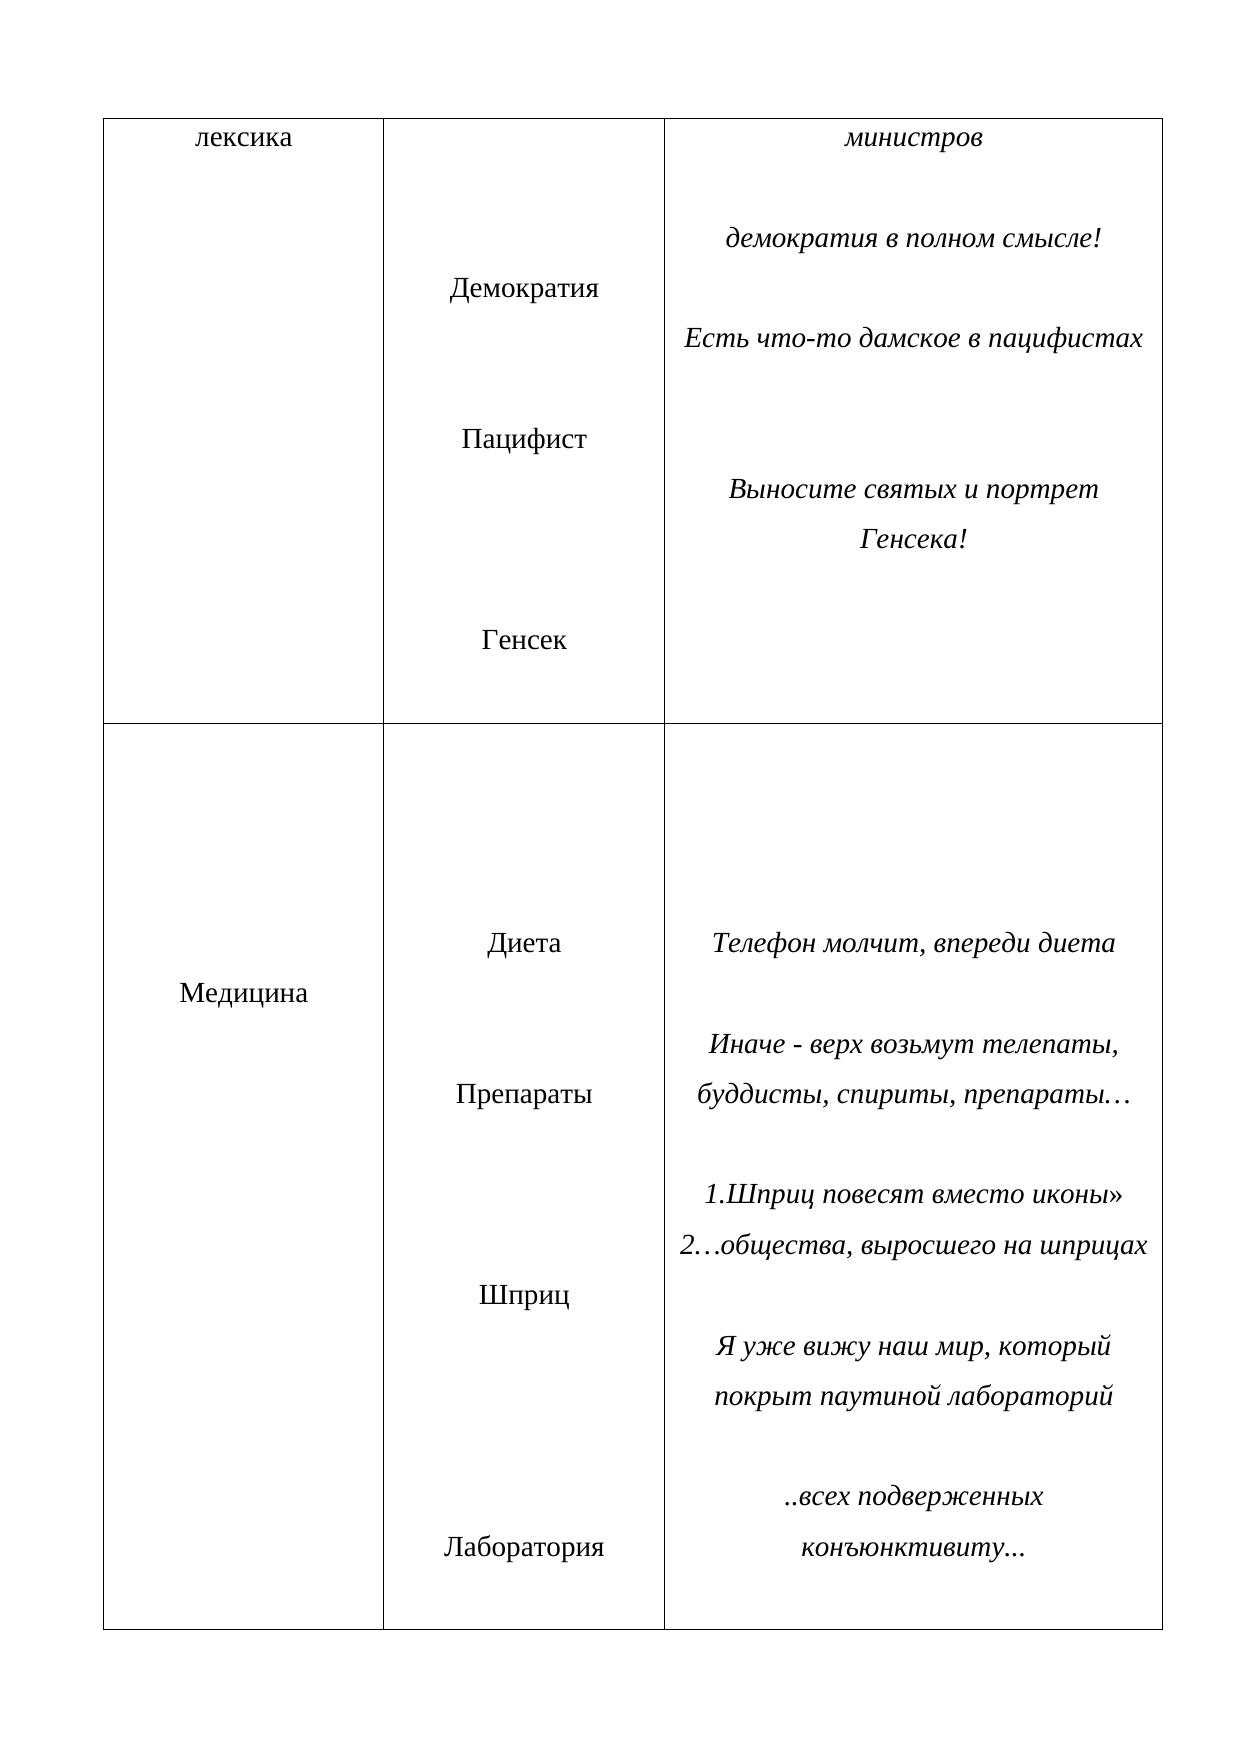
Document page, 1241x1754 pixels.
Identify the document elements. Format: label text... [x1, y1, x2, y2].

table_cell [665, 724, 1162, 1629]
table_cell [104, 119, 383, 723]
table_cell Медицина [104, 724, 383, 1629]
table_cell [665, 119, 1162, 723]
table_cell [384, 724, 664, 1629]
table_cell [384, 119, 664, 723]
